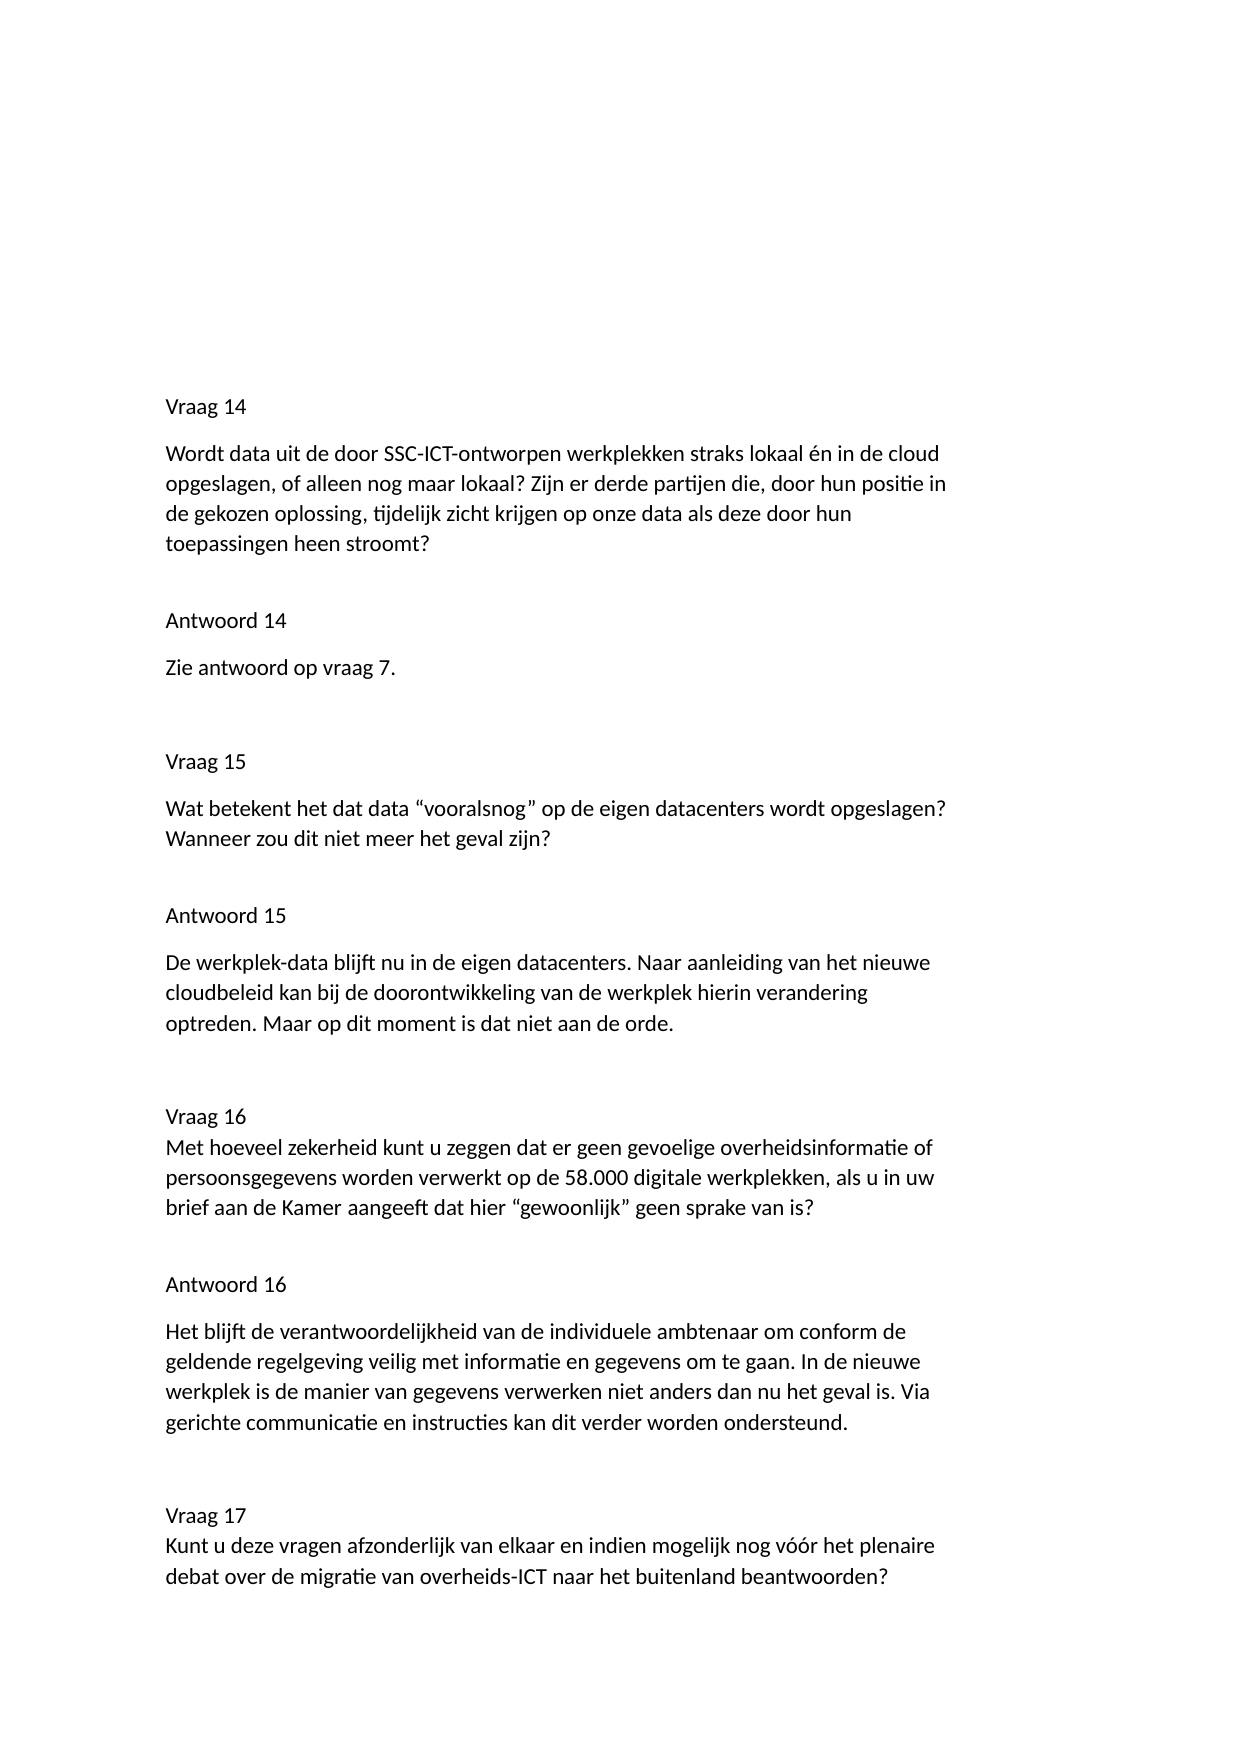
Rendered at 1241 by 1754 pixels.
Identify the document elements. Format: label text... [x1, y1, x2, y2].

text Antwoord 16 [165, 1270, 951, 1298]
text Zie antwoord op vraag 7. [165, 653, 951, 682]
text Vraag 17 Kunt u deze vragen afzonderlijk van elkaar en indien mogelijk nog vóór het plenaire debat over de migratie van overheids-ICT naar het buitenland beantwoorden? [165, 1501, 951, 1620]
text De werkplek-data blijft nu in de eigen datacenters. Naar aanleiding van het nieuwe cloudbeleid kan bij de doorontwikkeling van de werkplek hierin verandering optreden. Maar op dit moment is dat niet aan de orde. [165, 948, 951, 1037]
text Vraag 16 Met hoeveel zekerheid kunt u zeggen dat er geen gevoelige overheidsinformatie of persoonsgegevens worden verwerkt op de 58.000 digitale werkplekken, als u in uw brief aan de Kamer aangeeft dat hier “gewoonlijk” geen sprake van is? [165, 1102, 951, 1251]
text Vraag 15 [165, 747, 951, 775]
text Wordt data uit de door SSC-ICT-ontworpen werkplekken straks lokaal én in de cloud opgeslagen, of alleen nog maar lokaal? Zijn er derde partijen die, door hun positie in de gekozen oplossing, tijdelijk zicht krijgen op onze data als deze door hun toepassingen heen stroomt? [165, 439, 951, 588]
text Vraag 14 [165, 392, 951, 420]
text Het blijft de verantwoordelijkheid van de individuele ambtenaar om conform de geldende regelgeving veilig met informatie en gegevens om te gaan. In de nieuwe werkplek is de manier van gegevens verwerken niet anders dan nu het geval is. Via gerichte communicatie en instructies kan dit verder worden ondersteund. [165, 1317, 951, 1436]
text Antwoord 15 [165, 901, 951, 929]
text Antwoord 14 [165, 607, 951, 635]
text Wat betekent het dat data “vooralsnog” op de eigen datacenters wordt opgeslagen? Wanneer zou dit niet meer het geval zijn? [165, 794, 951, 883]
